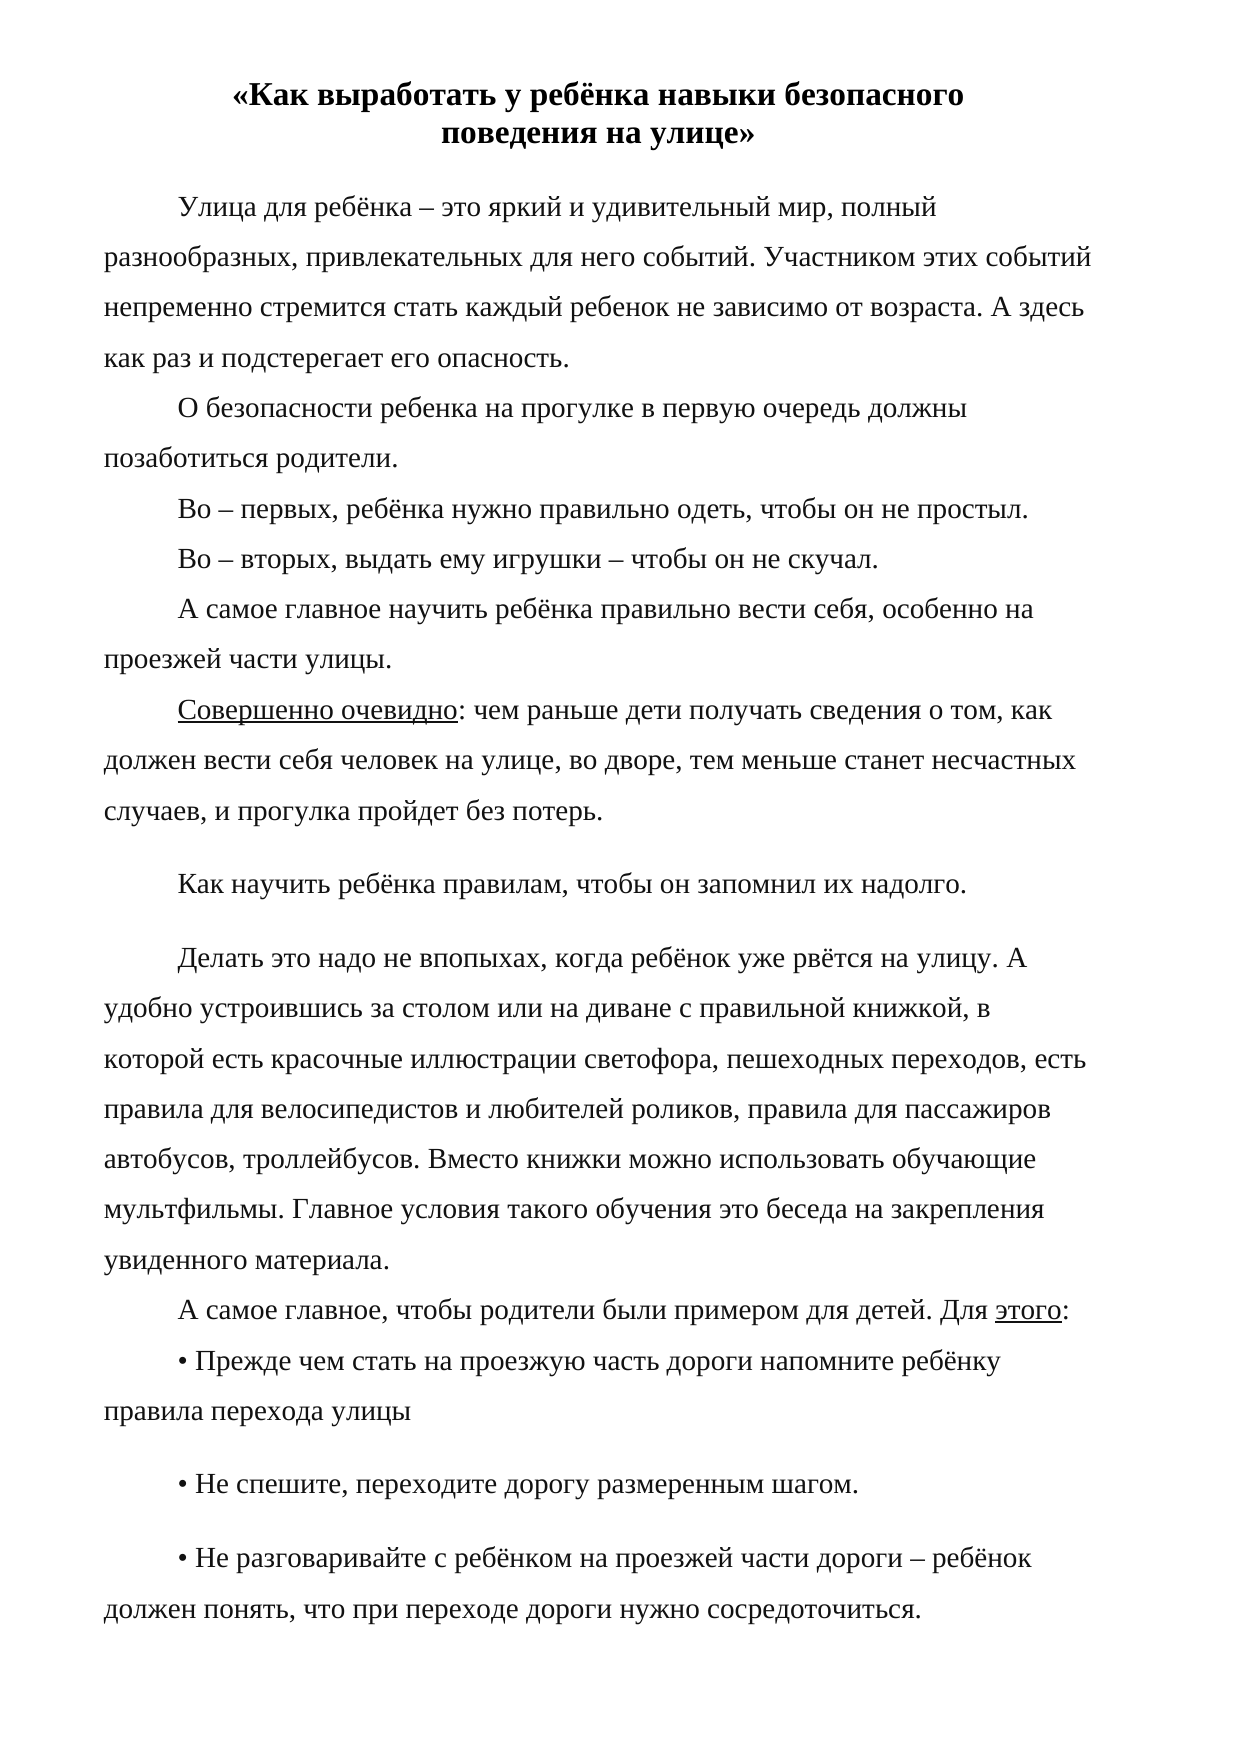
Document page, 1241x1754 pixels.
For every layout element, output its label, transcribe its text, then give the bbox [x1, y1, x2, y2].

text А самое главное, чтобы родители были примером для детей. Для этого: [103, 1292, 1093, 1326]
text А самое главное научить ребёнка правильно вести себя, особенно на проезжей части улицы. [103, 591, 1093, 675]
text Делать это надо не впопыхах, когда ребёнок уже рвётся на улицу. А удобно устроившись за столом или на диване с правильной книжкой, в которой есть красочные иллюстрации светофора, пешеходных переходов, есть правила для велосипедистов и любителей роликов, правила для пассажиров автобусов, троллейбусов. Вместо книжки можно использовать обучающие мультфильмы. Главное условия такого обучения это беседа на закрепления увиденного материала. [103, 940, 1093, 1276]
text поведения на улице» [103, 112, 1093, 151]
text • Не спешите, переходите дорогу размеренным шагом. [103, 1467, 1093, 1500]
text Как научить ребёнка правилам, чтобы он запомнил их надолго. [103, 866, 1093, 900]
text • Не разговаривайте с ребёнком на проезжей части дороги – ребёнок должен понять, что при переходе дороги нужно сосредоточиться. [103, 1540, 1093, 1624]
text • Прежде чем стать на проезжую часть дороги напомните ребёнку правила перехода улицы [103, 1343, 1093, 1426]
text Совершенно очевидно: чем раньше дети получать сведения о том, как должен вести себя человек на улице, во дворе, тем меньше станет несчастных случаев, и прогулка пройдет без потерь. [103, 692, 1093, 826]
text О безопасности ребенка на прогулке в первую очередь должны позаботиться родители. [103, 390, 1093, 474]
text Во – первых, ребёнка нужно правильно одеть, чтобы он не простыл. [103, 491, 1093, 524]
text Во – вторых, выдать ему игрушки – чтобы он не скучал. [103, 541, 1093, 574]
text «Как выработать у ребёнка навыки безопасного [103, 74, 1093, 112]
text Улица для ребёнка – это яркий и удивительный мир, полный разнообразных, привлекательных для него событий. Участником этих событий непременно стремится стать каждый ребенок не зависимо от возраста. А здесь как раз и подстерегает его опасность. [103, 189, 1093, 373]
